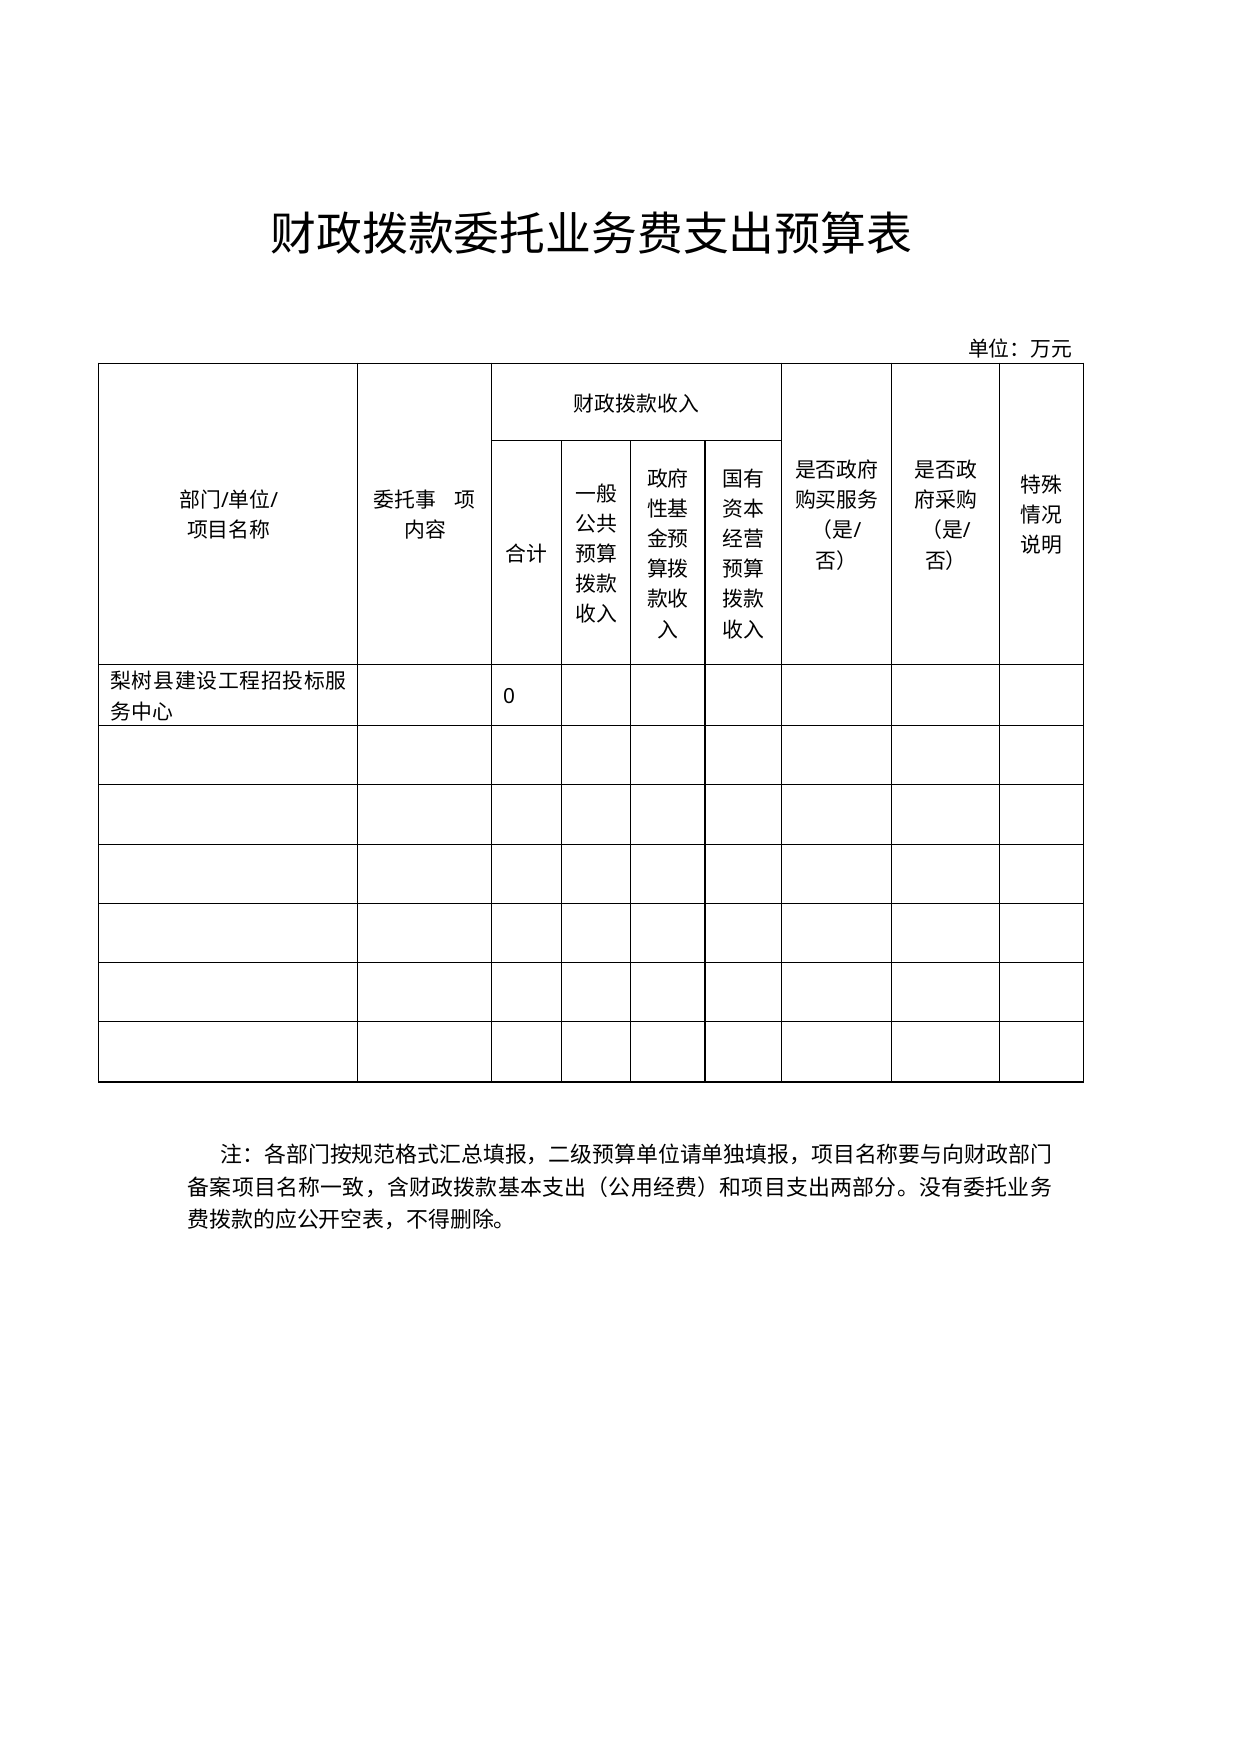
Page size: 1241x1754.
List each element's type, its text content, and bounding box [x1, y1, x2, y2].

table_cell [631, 665, 704, 725]
text 注：各部门按规范格式汇总填报，二级预算单位请单独填报，项目名称要与向财政部门备案项目名称一致，含财政拨款基本支出（公用经费）和项目支出两部分。没有委托业务费拨款的应公开空表，不得删除。 [187, 1137, 1053, 1234]
table_cell [1000, 845, 1083, 903]
table_cell [562, 1022, 630, 1081]
table_cell [358, 726, 491, 784]
table_cell [1000, 726, 1083, 784]
table_cell [892, 963, 999, 1021]
table_cell [631, 904, 704, 962]
table_cell [706, 904, 781, 962]
table_cell 特殊情况说明 [1000, 364, 1083, 664]
table_cell [358, 963, 491, 1021]
table_cell [492, 904, 561, 962]
table_cell [562, 726, 630, 784]
table_cell [358, 904, 491, 962]
table_cell [631, 963, 704, 1021]
table_cell [631, 845, 704, 903]
table_cell [706, 963, 781, 1021]
table_cell [706, 726, 781, 784]
table_cell [562, 963, 630, 1021]
table_cell [492, 963, 561, 1021]
table_cell [892, 1022, 999, 1081]
table_cell [782, 845, 891, 903]
table_cell 0 [492, 665, 561, 725]
table_cell [631, 785, 704, 843]
table_cell [892, 785, 999, 843]
table_cell [1000, 1022, 1083, 1081]
table_cell 是否政 府采购 （是/否） [892, 364, 999, 664]
table_cell [782, 904, 891, 962]
table_cell [562, 785, 630, 843]
table_cell [706, 665, 781, 725]
table_cell [892, 726, 999, 784]
table_cell [631, 1022, 704, 1081]
table_cell [706, 845, 781, 903]
table_cell [1000, 785, 1083, 843]
table_cell 政府性基金预算拨款收入 [631, 441, 704, 664]
table_cell [782, 665, 891, 725]
table_cell [99, 726, 357, 784]
table_cell [892, 665, 999, 725]
table_cell [1000, 963, 1083, 1021]
table_cell 一般公共预算拨款收入 [562, 441, 630, 664]
table_cell [492, 726, 561, 784]
table_cell [782, 963, 891, 1021]
table_cell 单位：万元 [99, 288, 1083, 363]
table_cell [358, 845, 491, 903]
table_cell [99, 1022, 357, 1081]
table_cell [492, 845, 561, 903]
table_cell 国有资本经营预算拨款收入 [706, 441, 781, 664]
table_cell [782, 726, 891, 784]
table_cell [99, 963, 357, 1021]
table_header 财政拨款委托业务费支出预算表 [99, 174, 1083, 287]
table_cell [562, 845, 630, 903]
table_cell [358, 1022, 491, 1081]
table_cell [492, 785, 561, 843]
table_cell [358, 665, 491, 725]
table_cell [892, 904, 999, 962]
table_cell 是否政府购买服务 （是/否） [782, 364, 891, 664]
table_cell [706, 1022, 781, 1081]
table_cell [892, 845, 999, 903]
table_cell [1000, 665, 1083, 725]
table_cell 财政拨款收入 [492, 364, 781, 440]
table_cell [562, 904, 630, 962]
table_cell 部门/单位/ 项目名称 [99, 364, 357, 664]
table_cell [706, 785, 781, 843]
table_cell [1000, 904, 1083, 962]
table_cell [492, 1022, 561, 1081]
table_cell [99, 845, 357, 903]
table_cell 委托事 项内容 [358, 364, 491, 664]
table_cell [562, 665, 630, 725]
table_cell [631, 726, 704, 784]
table_cell [782, 785, 891, 843]
table_cell 合计 [492, 441, 561, 664]
table_cell 梨树县建设工程招投标服务中心 [99, 665, 357, 725]
table_cell [99, 904, 357, 962]
table_cell [99, 785, 357, 843]
table_cell [358, 785, 491, 843]
table_cell [782, 1022, 891, 1081]
